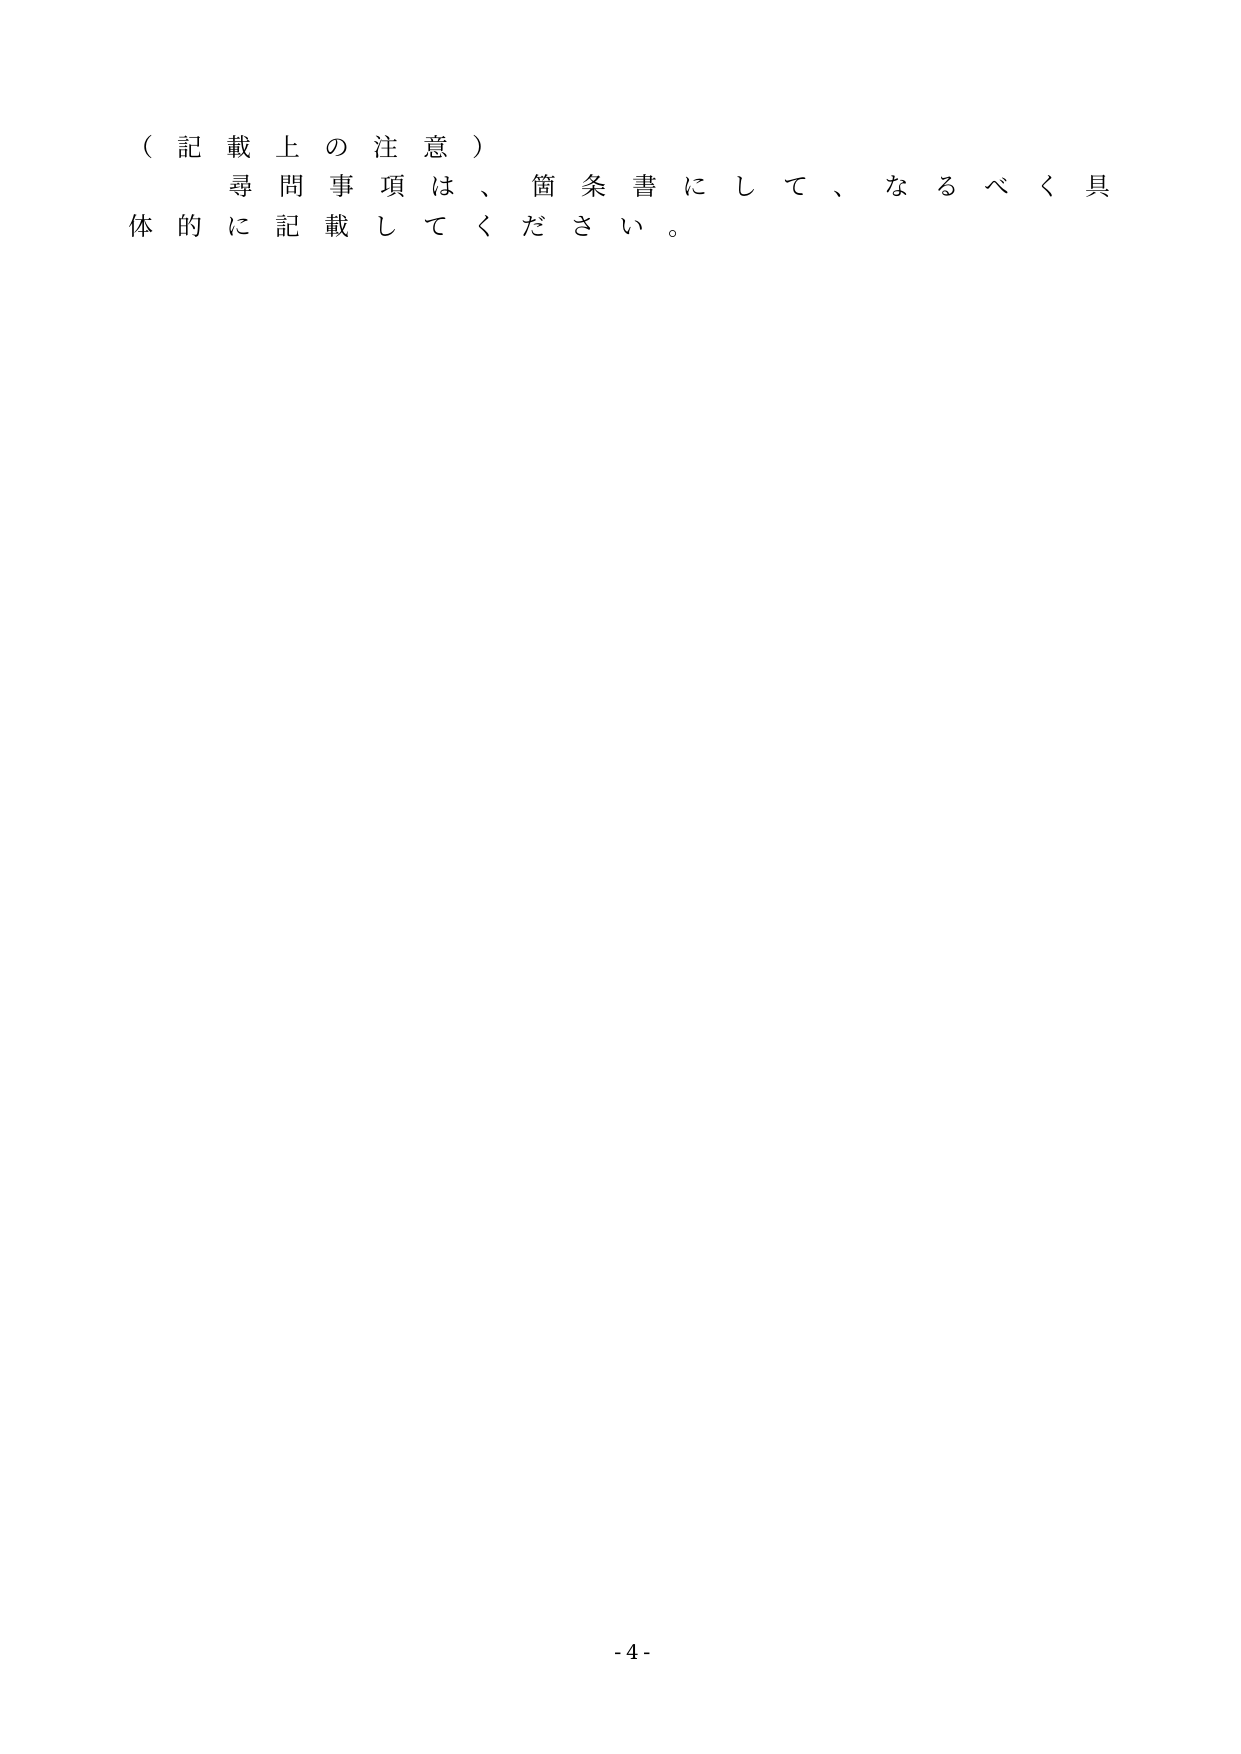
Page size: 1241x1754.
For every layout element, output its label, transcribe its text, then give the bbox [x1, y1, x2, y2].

text （記載上の注意） [128, 125, 1136, 165]
text 尋問事項は、箇条書にして、なるべく具体的に記載してください。 [128, 165, 1136, 244]
